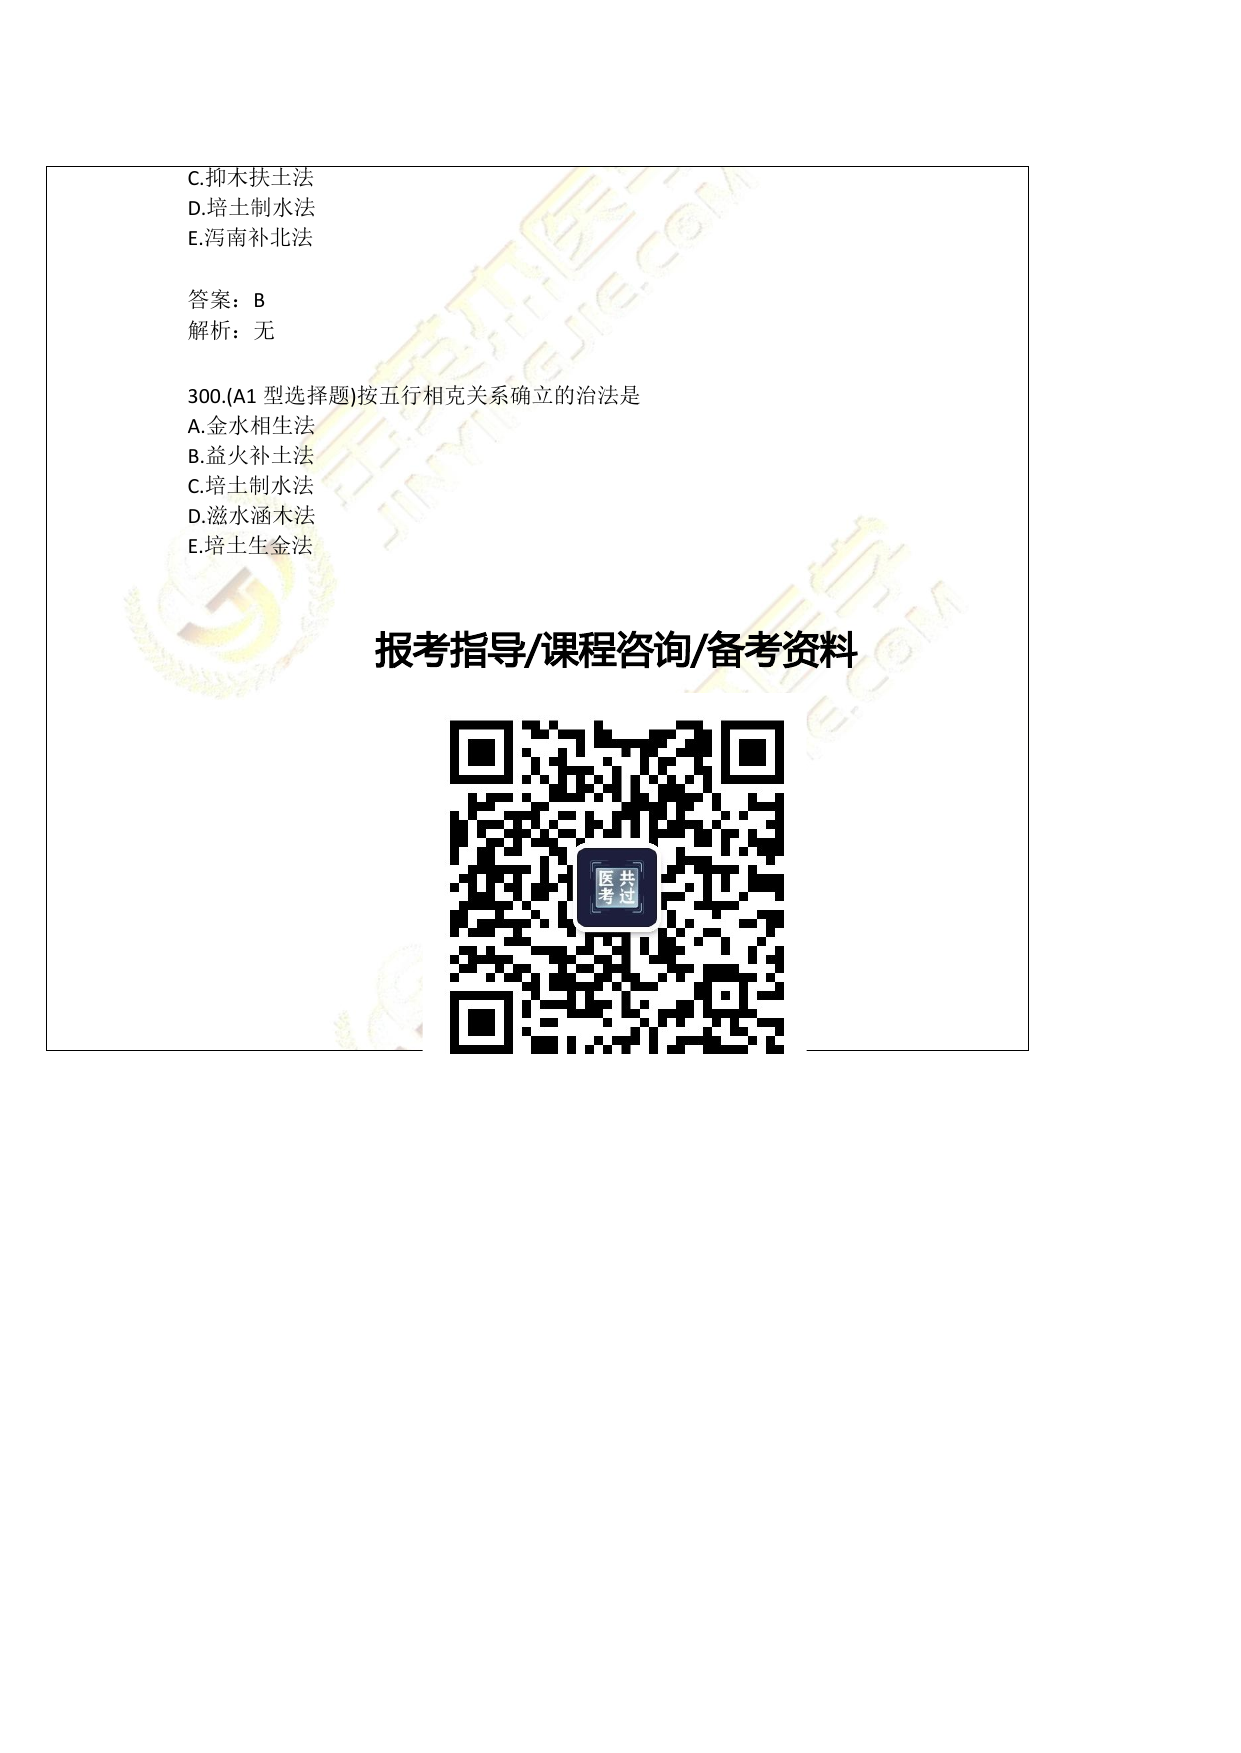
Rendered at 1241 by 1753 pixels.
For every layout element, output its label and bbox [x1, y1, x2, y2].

picture [47, 167, 1028, 1078]
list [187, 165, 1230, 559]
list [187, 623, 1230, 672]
